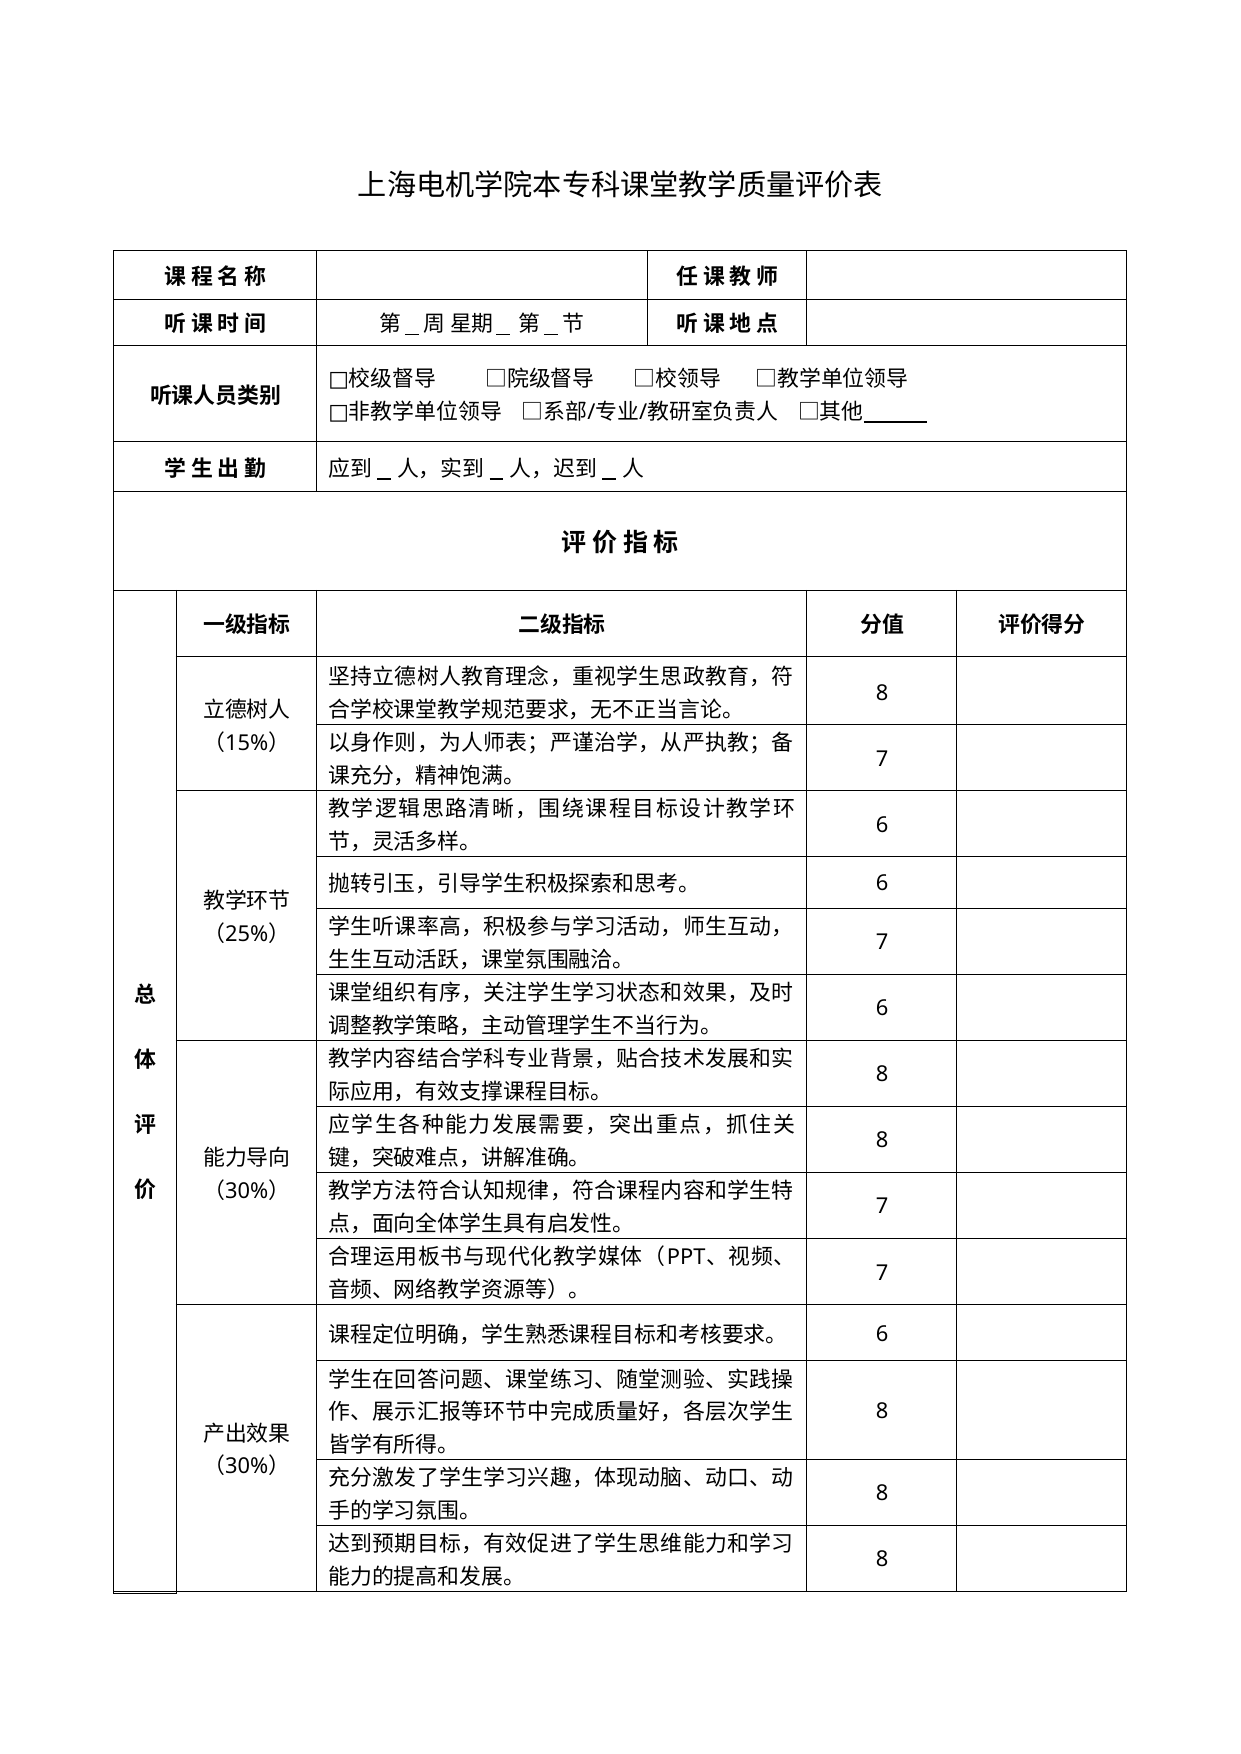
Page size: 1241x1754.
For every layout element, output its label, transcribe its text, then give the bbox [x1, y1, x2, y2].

table_cell [957, 1239, 1126, 1304]
table_cell 合理运用板书与现代化教学媒体（PPT、视频、音频、网络教学资源等）。 [317, 1239, 806, 1304]
table_cell [957, 1107, 1126, 1172]
table_header [807, 251, 1126, 299]
table_cell 7 [807, 725, 956, 790]
table_header [317, 251, 647, 299]
table_cell [957, 1361, 1126, 1459]
table_cell [957, 1526, 1126, 1591]
table_cell 8 [807, 1460, 956, 1525]
table_cell 7 [807, 1239, 956, 1304]
table_cell 6 [807, 975, 956, 1040]
table_cell [957, 1041, 1126, 1106]
table_cell 充分激发了学生学习兴趣，体现动脑、动口、动手的学习氛围。 [317, 1460, 806, 1525]
table_cell 评价得分 [957, 591, 1126, 656]
table_cell 教学环节（25%） [177, 791, 316, 1040]
table_cell [957, 975, 1126, 1040]
table_cell [807, 300, 1126, 344]
table_cell 7 [807, 1173, 956, 1238]
table_cell 学生在回答问题、课堂练习、随堂测验、实践操作、展示汇报等环节中完成质量好，各层次学生皆学有所得。 [317, 1361, 806, 1459]
table_cell 能力导向（30%） [177, 1041, 316, 1304]
text 上海电机学院本专科课堂教学质量评价表 [118, 162, 1122, 204]
table_cell 教学逻辑思路清晰，围绕课程目标设计教学环节，灵活多样。 [317, 791, 806, 856]
table_cell [957, 725, 1126, 790]
table_cell [957, 857, 1126, 908]
table_cell □校级督导 □院级督导 □校领导 □教学单位领导 □非教学单位领导 □系部/专业/教研室负责人 □其他 [317, 346, 1126, 441]
table_cell 6 [807, 1305, 956, 1360]
table_cell 评 价 指 标 [114, 492, 1126, 590]
table_cell 第 周 星期 第 节 [317, 300, 647, 344]
table_cell 二级指标 [317, 591, 806, 656]
table_cell [957, 657, 1126, 724]
table_cell 学 生 出 勤 [114, 442, 316, 491]
table_cell [957, 1305, 1126, 1360]
table_cell 达到预期目标，有效促进了学生思维能力和学习能力的提高和发展。 [317, 1526, 806, 1591]
table_cell 听课人员类别 [114, 346, 316, 441]
table_cell 听 课 时 间 [114, 300, 316, 344]
table_cell 听 课 地 点 [648, 300, 806, 344]
table_cell 课程定位明确，学生熟悉课程目标和考核要求。 [317, 1305, 806, 1360]
table_cell [957, 1460, 1126, 1525]
table_cell 8 [807, 1107, 956, 1172]
table_cell 课堂组织有序，关注学生学习状态和效果，及时调整教学策略，主动管理学生不当行为。 [317, 975, 806, 1040]
table_cell 8 [807, 657, 956, 724]
table_header 课 程 名 称 [114, 251, 316, 299]
table_cell 以身作则，为人师表；严谨治学，从严执教；备课充分，精神饱满。 [317, 725, 806, 790]
table_cell 教学内容结合学科专业背景，贴合技术发展和实际应用，有效支撑课程目标。 [317, 1041, 806, 1106]
table_cell [957, 909, 1126, 974]
table_cell [957, 1173, 1126, 1238]
table_cell 一级指标 [177, 591, 316, 656]
table_cell [957, 791, 1126, 856]
table_cell 7 [807, 909, 956, 974]
table_cell 应到 人，实到 人，迟到 人 [317, 442, 1126, 491]
table_cell 教学方法符合认知规律，符合课程内容和学生特点，面向全体学生具有启发性。 [317, 1173, 806, 1238]
table_cell 8 [807, 1041, 956, 1106]
table_cell 抛转引玉，引导学生积极探索和思考。 [317, 857, 806, 908]
table_cell 学生听课率高，积极参与学习活动，师生互动，生生互动活跃，课堂氛围融洽。 [317, 909, 806, 974]
table_cell 总 体 评 价 [114, 591, 176, 1591]
table_cell 坚持立德树人教育理念，重视学生思政教育，符合学校课堂教学规范要求，无不正当言论。 [317, 657, 806, 724]
table_cell 8 [807, 1526, 956, 1591]
table_cell 8 [807, 1361, 956, 1459]
table_cell 立德树人（15%） [177, 657, 316, 790]
table_cell 应学生各种能力发展需要，突出重点，抓住关键，突破难点，讲解准确。 [317, 1107, 806, 1172]
table_header 任 课 教 师 [648, 251, 806, 299]
table_cell 6 [807, 857, 956, 908]
table_cell 产出效果（30%） [177, 1305, 316, 1591]
table_cell 分值 [807, 591, 956, 656]
table_cell 6 [807, 791, 956, 856]
